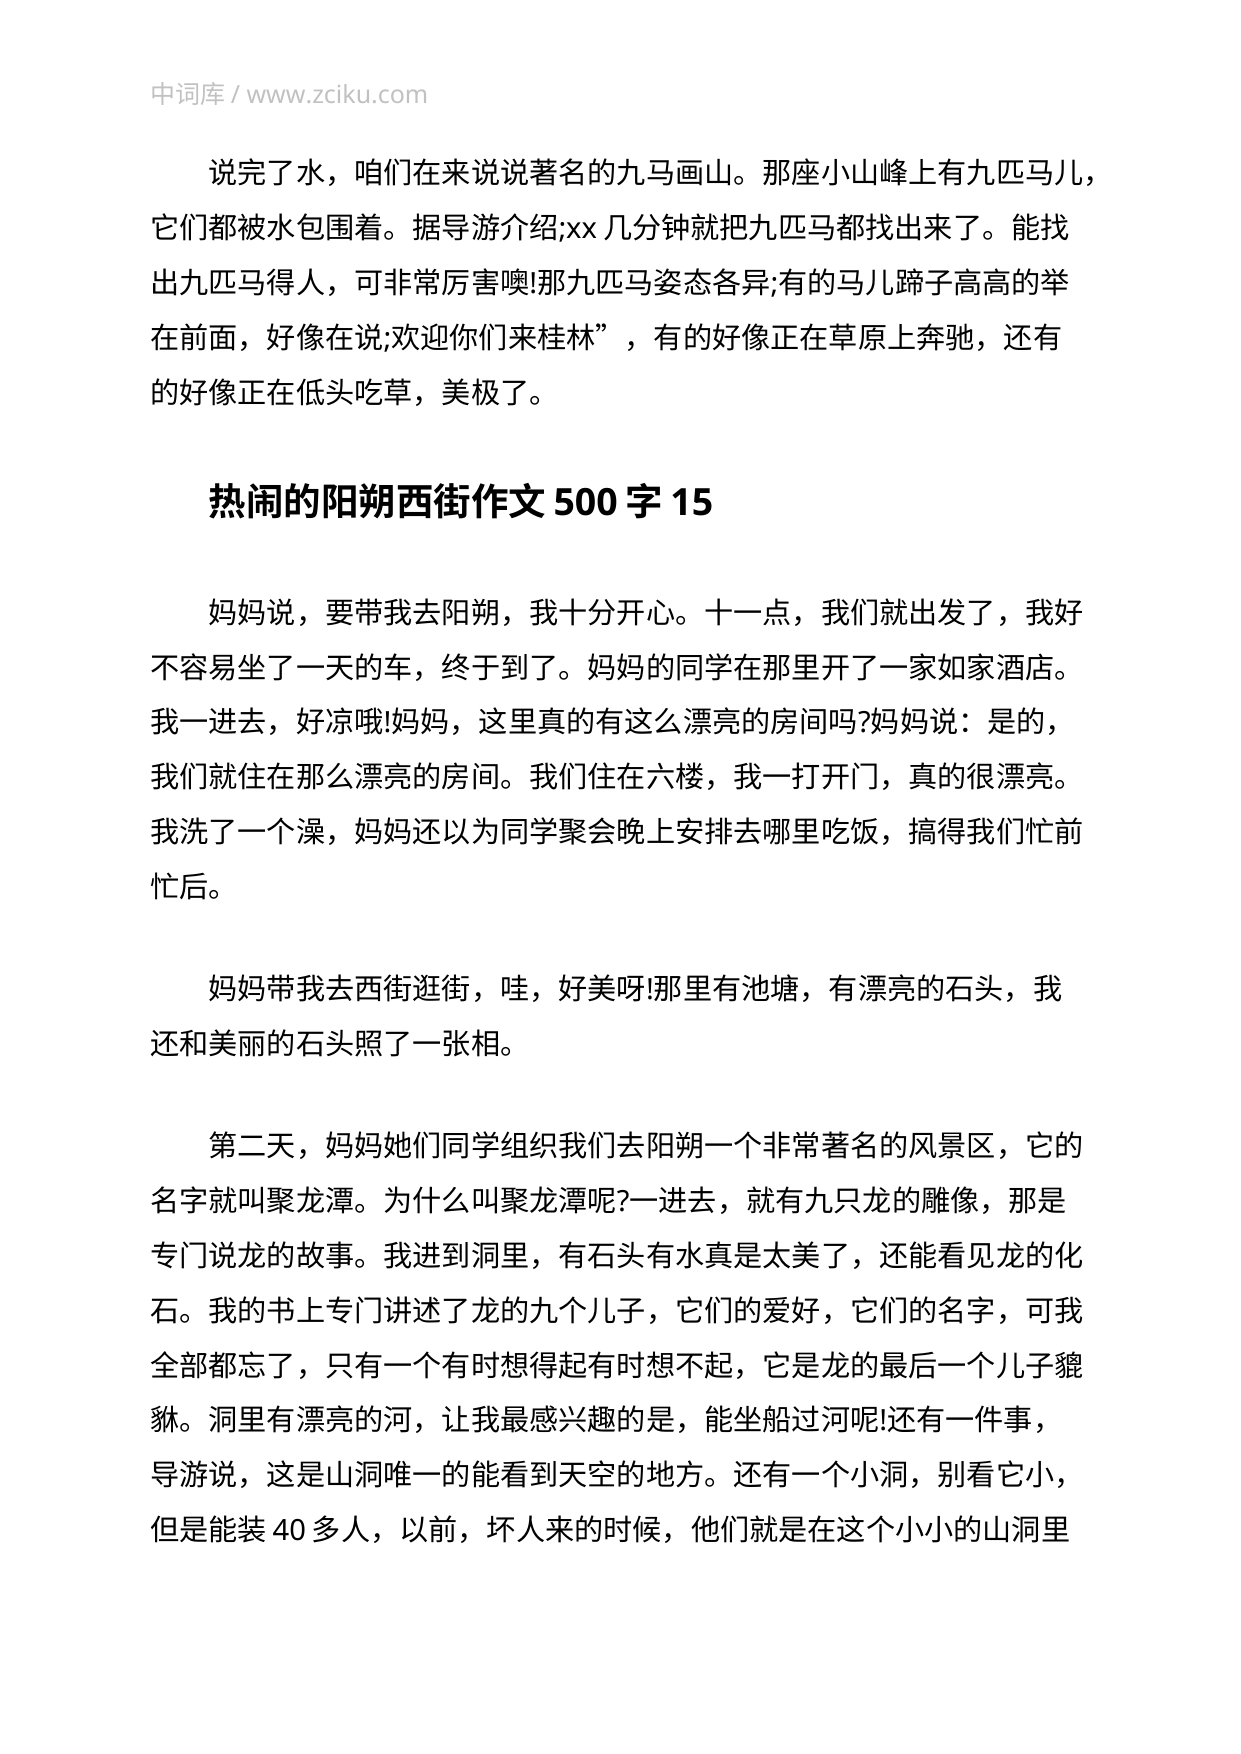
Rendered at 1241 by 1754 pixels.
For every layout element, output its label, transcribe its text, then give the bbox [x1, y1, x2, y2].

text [150, 1122, 1090, 1549]
text 妈妈说，要带我去阳朔，我十分开心。十一点，我们就出发了，我好不容易坐了一天的车，终于到了。妈妈的同学在那里开了一家如家酒店。我一进去，好凉哦!妈妈，这里真的有这么漂亮的房间吗?妈妈说：是的，我们就住在那么漂亮的房间。我们住在六楼，我一打开门，真的很漂亮。我洗了一个澡，妈妈还以为同学聚会晚上安排去哪里吃饭，搞得我们忙前忙后。 [150, 589, 1090, 906]
text 说完了水，咱们在来说说著名的九马画山。那座小山峰上有九匹马儿，它们都被水包围着。据导游介绍;xx几分钟就把九匹马都找出来了。能找出九匹马得人，可非常厉害噢!那九匹马姿态各异;有的马儿蹄子高高的举在前面，好像在说;欢迎你们来桂林”，有的好像正在草原上奔驰，还有的好像正在低头吃草，美极了。 [150, 150, 1090, 412]
text 热闹的阳朔西街作文500字15 [150, 472, 1090, 526]
text 妈妈带我去西街逛街，哇，好美呀!那里有池塘，有漂亮的石头，我还和美丽的石头照了一张相。 [150, 966, 1090, 1063]
